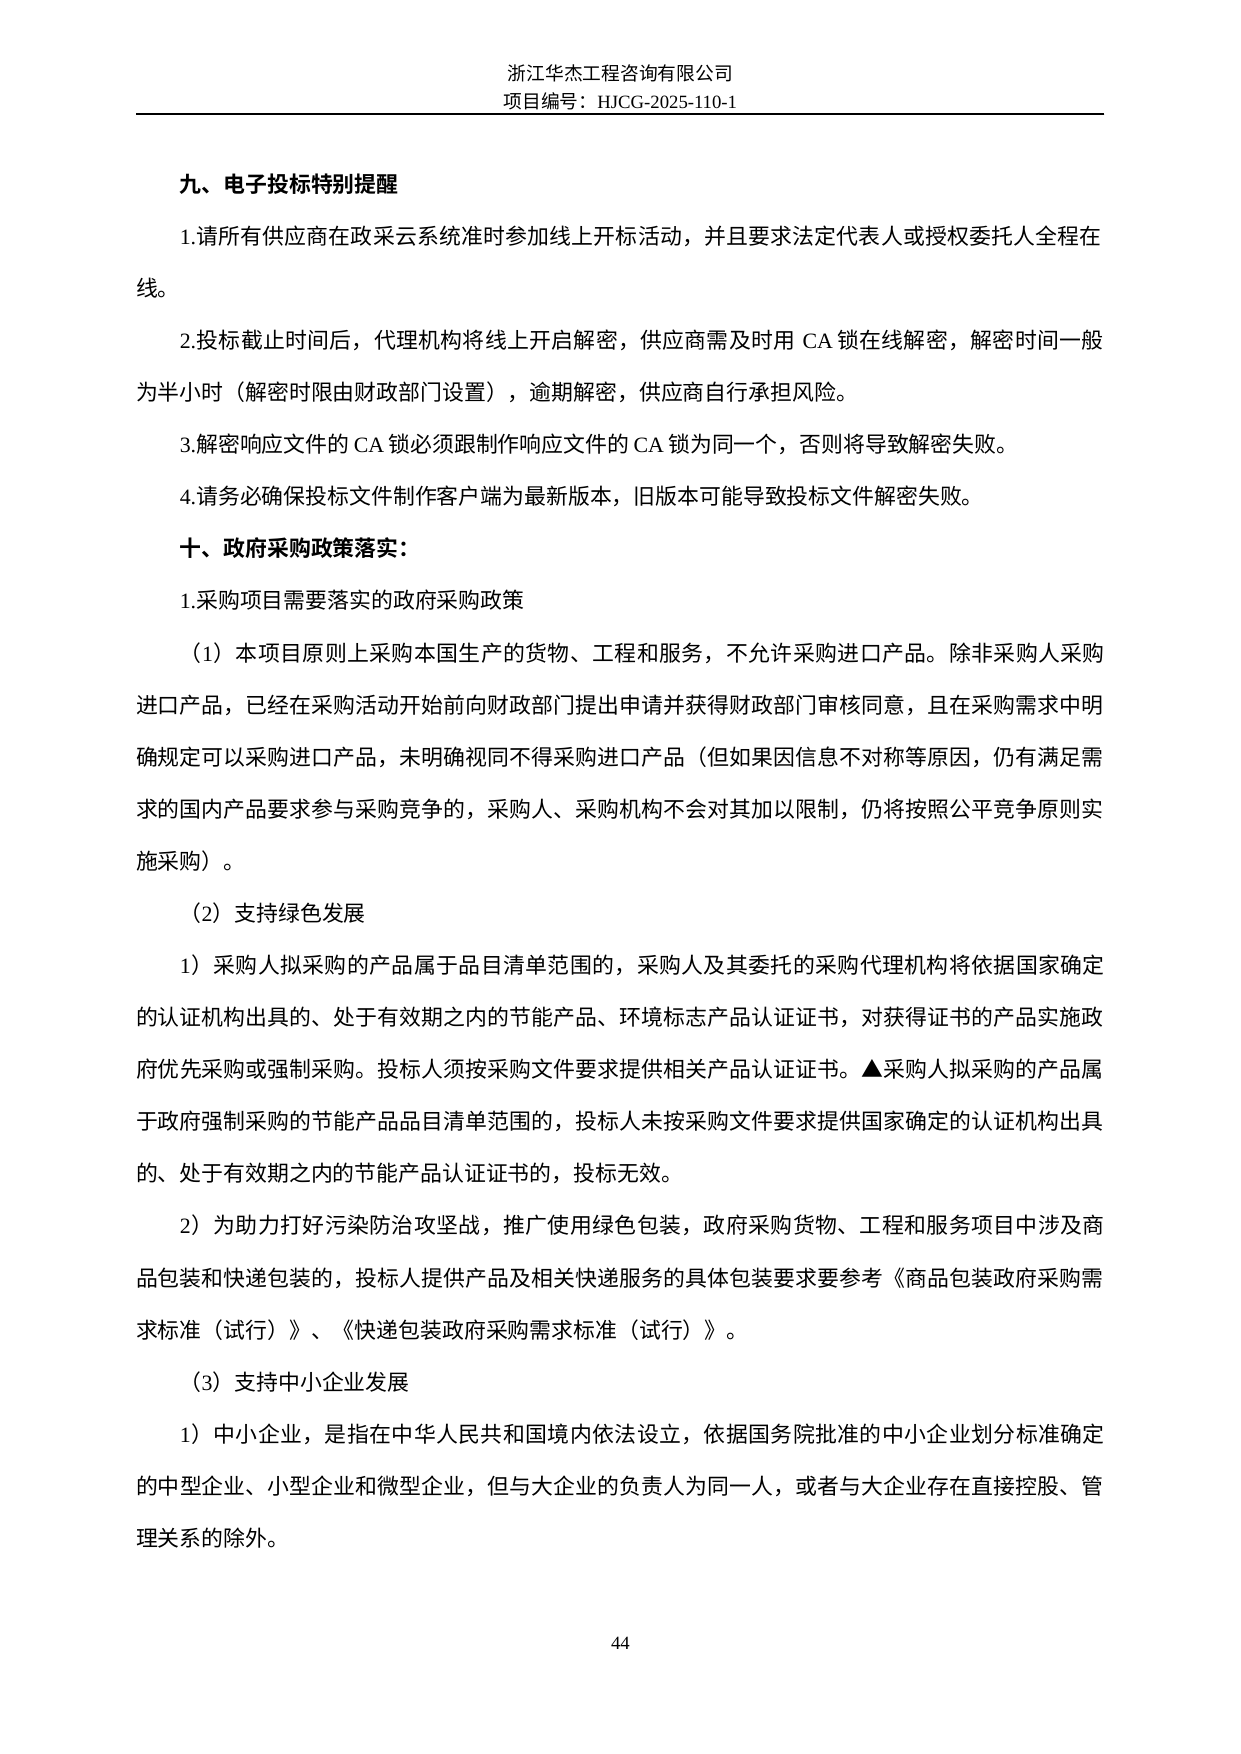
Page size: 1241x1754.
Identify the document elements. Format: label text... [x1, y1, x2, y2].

text 十、政府采购政策落实： [136, 515, 1104, 567]
text （3）支持中小企业发展 [136, 1348, 1104, 1401]
text 4.请务必确保投标文件制作客户端为最新版本，旧版本可能导致投标文件解密失败。 [136, 463, 1104, 515]
text 1.采购项目需要落实的政府采购政策 [136, 567, 1104, 619]
text （1）本项目原则上采购本国生产的货物、工程和服务，不允许采购进口产品。除非采购人采购进口产品，已经在采购活动开始前向财政部门提出申请并获得财政部门审核同意，且在采购需求中明确规定可以采购进口产品，未明确视同不得采购进口产品（但如果因信息不对称等原因，仍有满足需求的国内产品要求参与采购竞争的，采购人、采购机构不会对其加以限制，仍将按照公平竞争原则实施采购）。 [136, 619, 1104, 880]
text （2）支持绿色发展 [136, 880, 1104, 932]
text 1.请所有供应商在政采云系统准时参加线上开标活动，并且要求法定代表人或授权委托人全程在线。 [136, 203, 1104, 307]
text 1）采购人拟采购的产品属于品目清单范围的，采购人及其委托的采购代理机构将依据国家确定的认证机构出具的、处于有效期之内的节能产品、环境标志产品认证证书，对获得证书的产品实施政府优先采购或强制采购。投标人须按采购文件要求提供相关产品认证证书。▲采购人拟采购的产品属于政府强制采购的节能产品品目清单范围的，投标人未按采购文件要求提供国家确定的认证机构出具的、处于有效期之内的节能产品认证证书的，投标无效。 [136, 932, 1104, 1192]
text 九、电子投标特别提醒 [136, 151, 1104, 203]
text 2）为助力打好污染防治攻坚战，推广使用绿色包装，政府采购货物、工程和服务项目中涉及商品包装和快递包装的，投标人提供产品及相关快递服务的具体包装要求要参考《商品包装政府采购需求标准（试行）》、《快递包装政府采购需求标准（试行）》。 [136, 1192, 1104, 1348]
text 1）中小企业，是指在中华人民共和国境内依法设立，依据国务院批准的中小企业划分标准确定的中型企业、小型企业和微型企业，但与大企业的负责人为同一人，或者与大企业存在直接控股、管理关系的除外。 [136, 1401, 1104, 1557]
text 2.投标截止时间后，代理机构将线上开启解密，供应商需及时用CA锁在线解密，解密时间一般为半小时（解密时限由财政部门设置），逾期解密，供应商自行承担风险。 [136, 307, 1104, 411]
text 3.解密响应文件的CA锁必须跟制作响应文件的CA锁为同一个，否则将导致解密失败。 [136, 411, 1104, 463]
